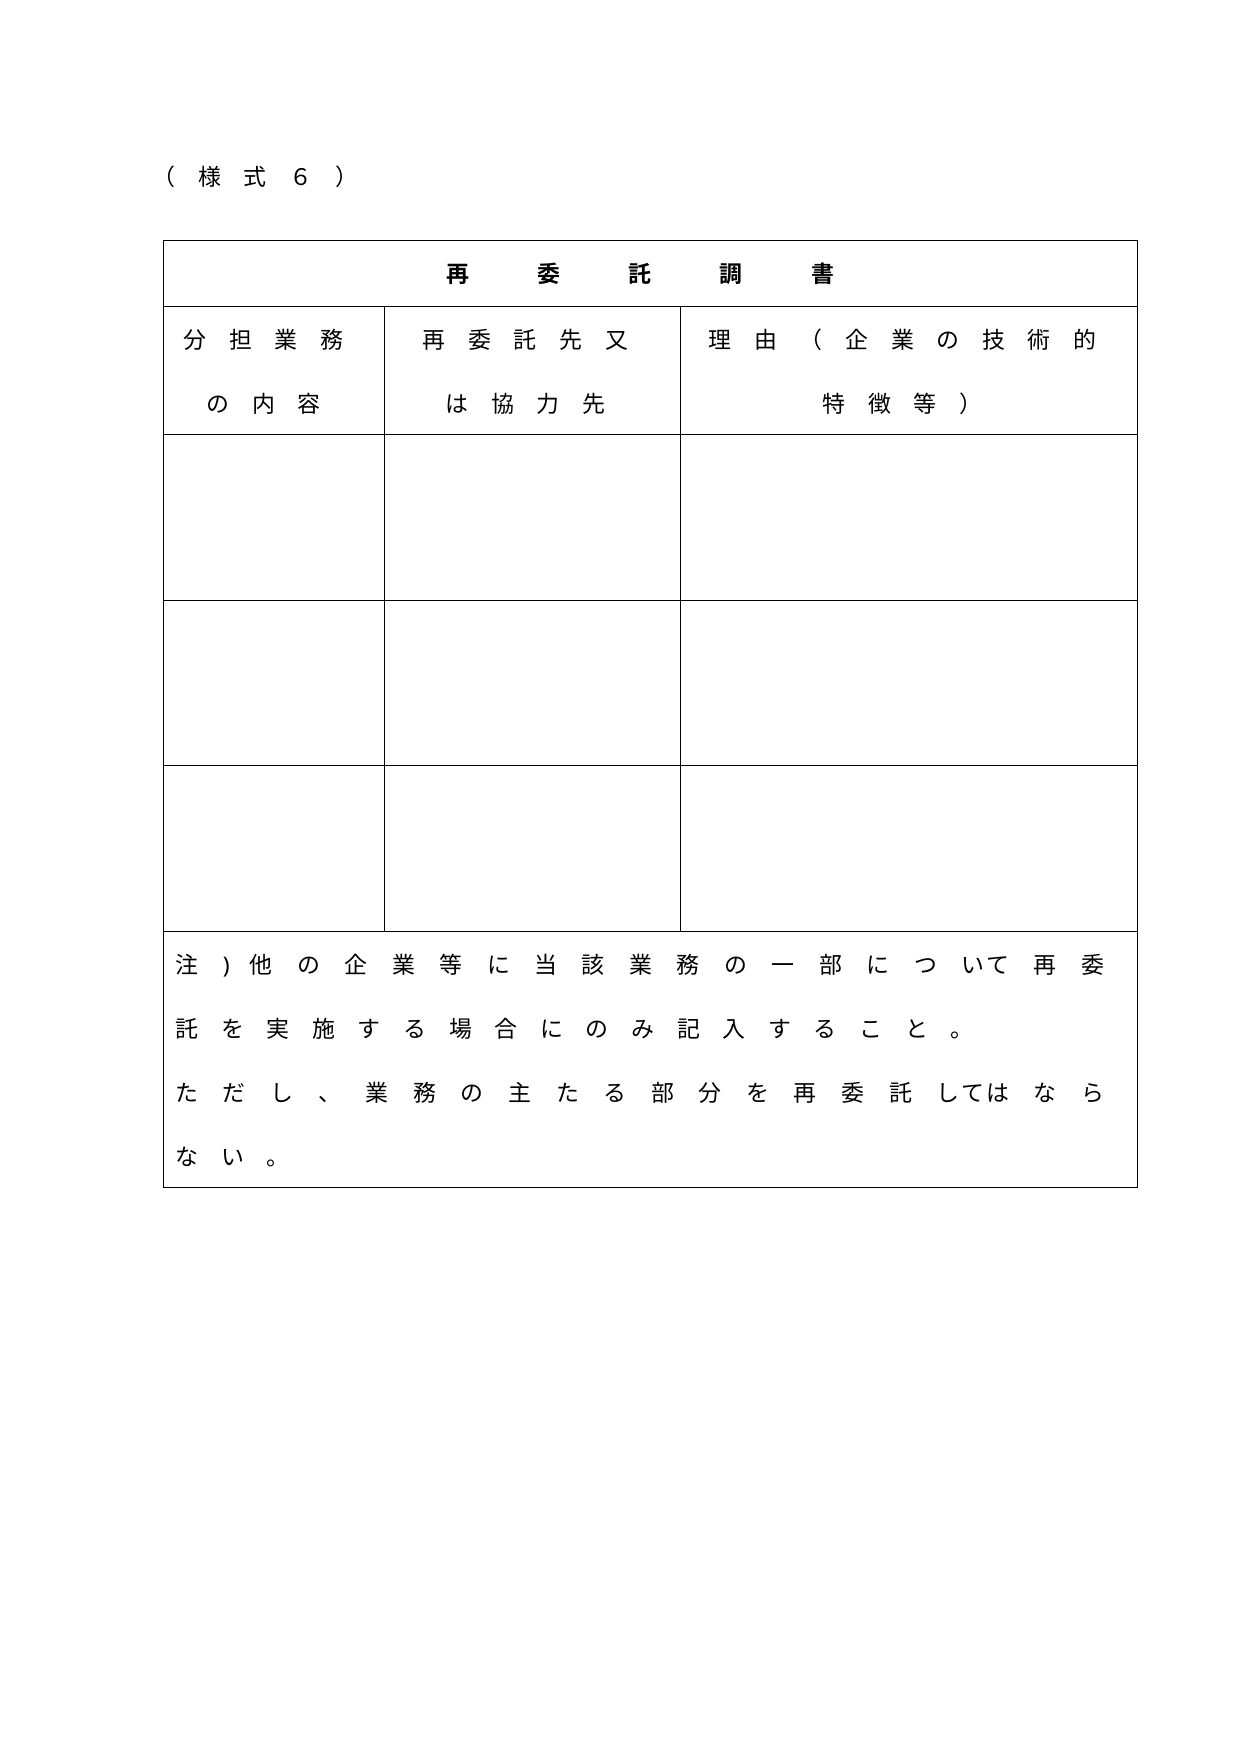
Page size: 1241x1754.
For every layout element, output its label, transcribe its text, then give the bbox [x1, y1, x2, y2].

table_cell [681, 435, 1137, 600]
table_header 再 委 託 調 書 [164, 241, 1137, 306]
table_cell [385, 435, 680, 600]
text （様式６） [152, 144, 1088, 208]
table_cell 再委託先又は協力先 [385, 307, 680, 434]
table_cell [164, 601, 384, 765]
table_cell [681, 766, 1137, 931]
table_cell [385, 766, 680, 931]
table_cell [681, 601, 1137, 765]
table_cell [385, 601, 680, 765]
table_cell 注) 他の企業等に当該業務の一部について再委託を実施する場合にのみ記入すること。 ただし、業務の主たる部分を再委託してはならない。 [164, 932, 1137, 1187]
table_cell [164, 435, 384, 600]
table_cell 分担業務の内容 [164, 307, 384, 434]
table_cell [164, 766, 384, 931]
table_cell 理由（企業の技術的特徴等） [681, 307, 1137, 434]
